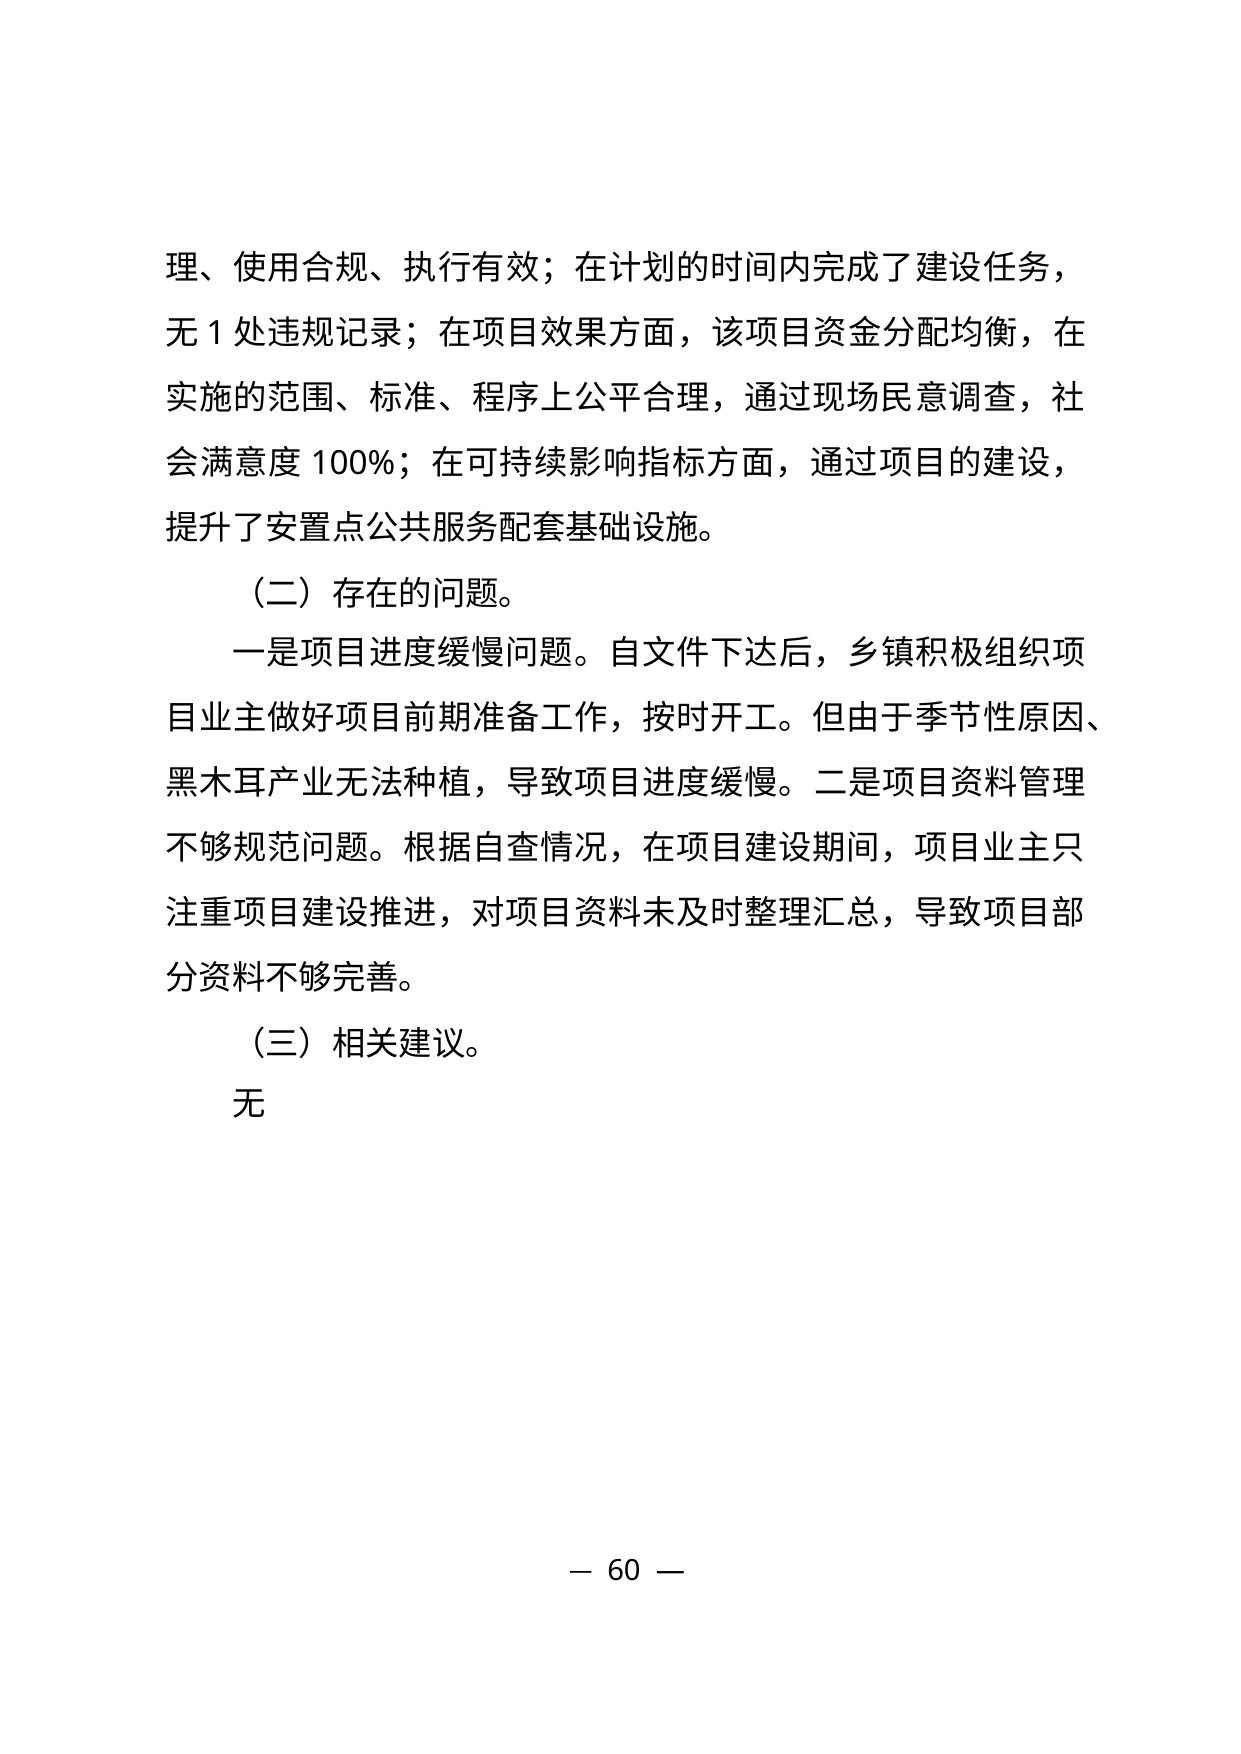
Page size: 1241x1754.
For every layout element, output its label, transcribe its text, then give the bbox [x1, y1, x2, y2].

text 无 [165, 1068, 1087, 1128]
text 一是项目进度缓慢问题。自文件下达后，乡镇积极组织项目业主做好项目前期准备工作，按时开工。但由于季节性原因、黑木耳产业无法种植，导致项目进度缓慢。二是项目资料管理不够规范问题。根据自查情况，在项目建设期间，项目业主只注重项目建设推进，对项目资料未及时整理汇总，导致项目部分资料不够完善。 [165, 618, 1087, 1008]
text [165, 233, 1087, 558]
text （三）相关建议。 [165, 1008, 1087, 1068]
text （二）存在的问题。 [165, 558, 1087, 618]
